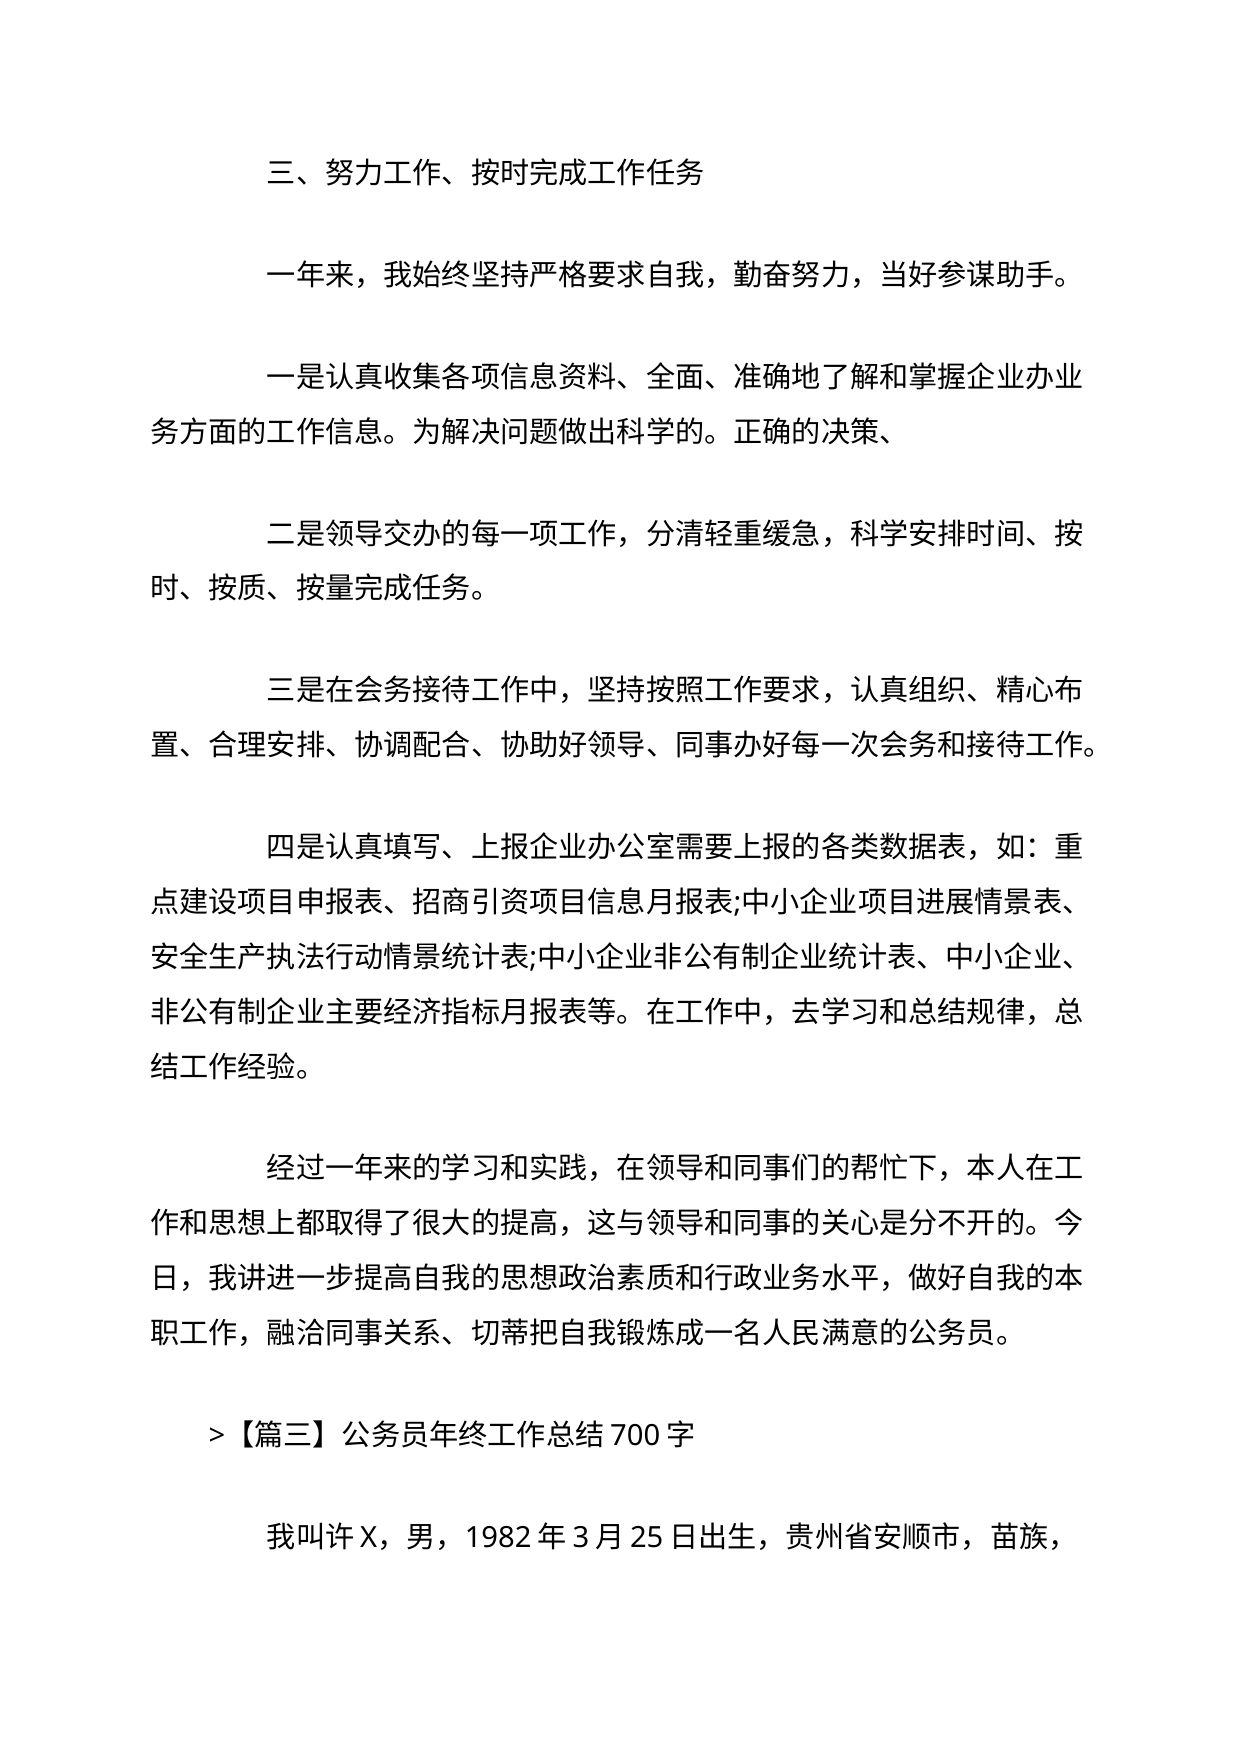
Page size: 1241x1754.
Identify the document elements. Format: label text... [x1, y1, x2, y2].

text 经过一年来的学习和实践，在领导和同事们的帮忙下，本人在工作和思想上都取得了很大的提高，这与领导和同事的关心是分不开的。今日，我讲进一步提高自我的思想政治素质和行政业务水平，做好自我的本职工作，融洽同事关系、切蒂把自我锻炼成一名人民满意的公务员。 [150, 1145, 1090, 1352]
text 一是认真收集各项信息资料、全面、准确地了解和掌握企业办业务方面的工作信息。为解决问题做出科学的。正确的决策、 [150, 353, 1090, 451]
text 三、努力工作、按时完成工作任务 [150, 150, 1090, 192]
text 二是领导交办的每一项工作，分清轻重缓急，科学安排时间、按时、按质、按量完成任务。 [150, 510, 1090, 607]
text 四是认真填写、上报企业办公室需要上报的各类数据表，如：重点建设项目申报表、招商引资项目信息月报表;中小企业项目进展情景表、安全生产执法行动情景统计表;中小企业非公有制企业统计表、中小企业、非公有制企业主要经济指标月报表等。在工作中，去学习和总结规律，总结工作经验。 [150, 823, 1090, 1086]
text 一年来，我始终坚持严格要求自我，勤奋努力，当好参谋助手。 [150, 252, 1090, 294]
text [150, 1513, 1090, 1556]
text >【篇三】公务员年终工作总结700字 [150, 1412, 1090, 1454]
text 三是在会务接待工作中，坚持按照工作要求，认真组织、精心布置、合理安排、协调配合、协助好领导、同事办好每一次会务和接待工作。 [150, 667, 1090, 764]
